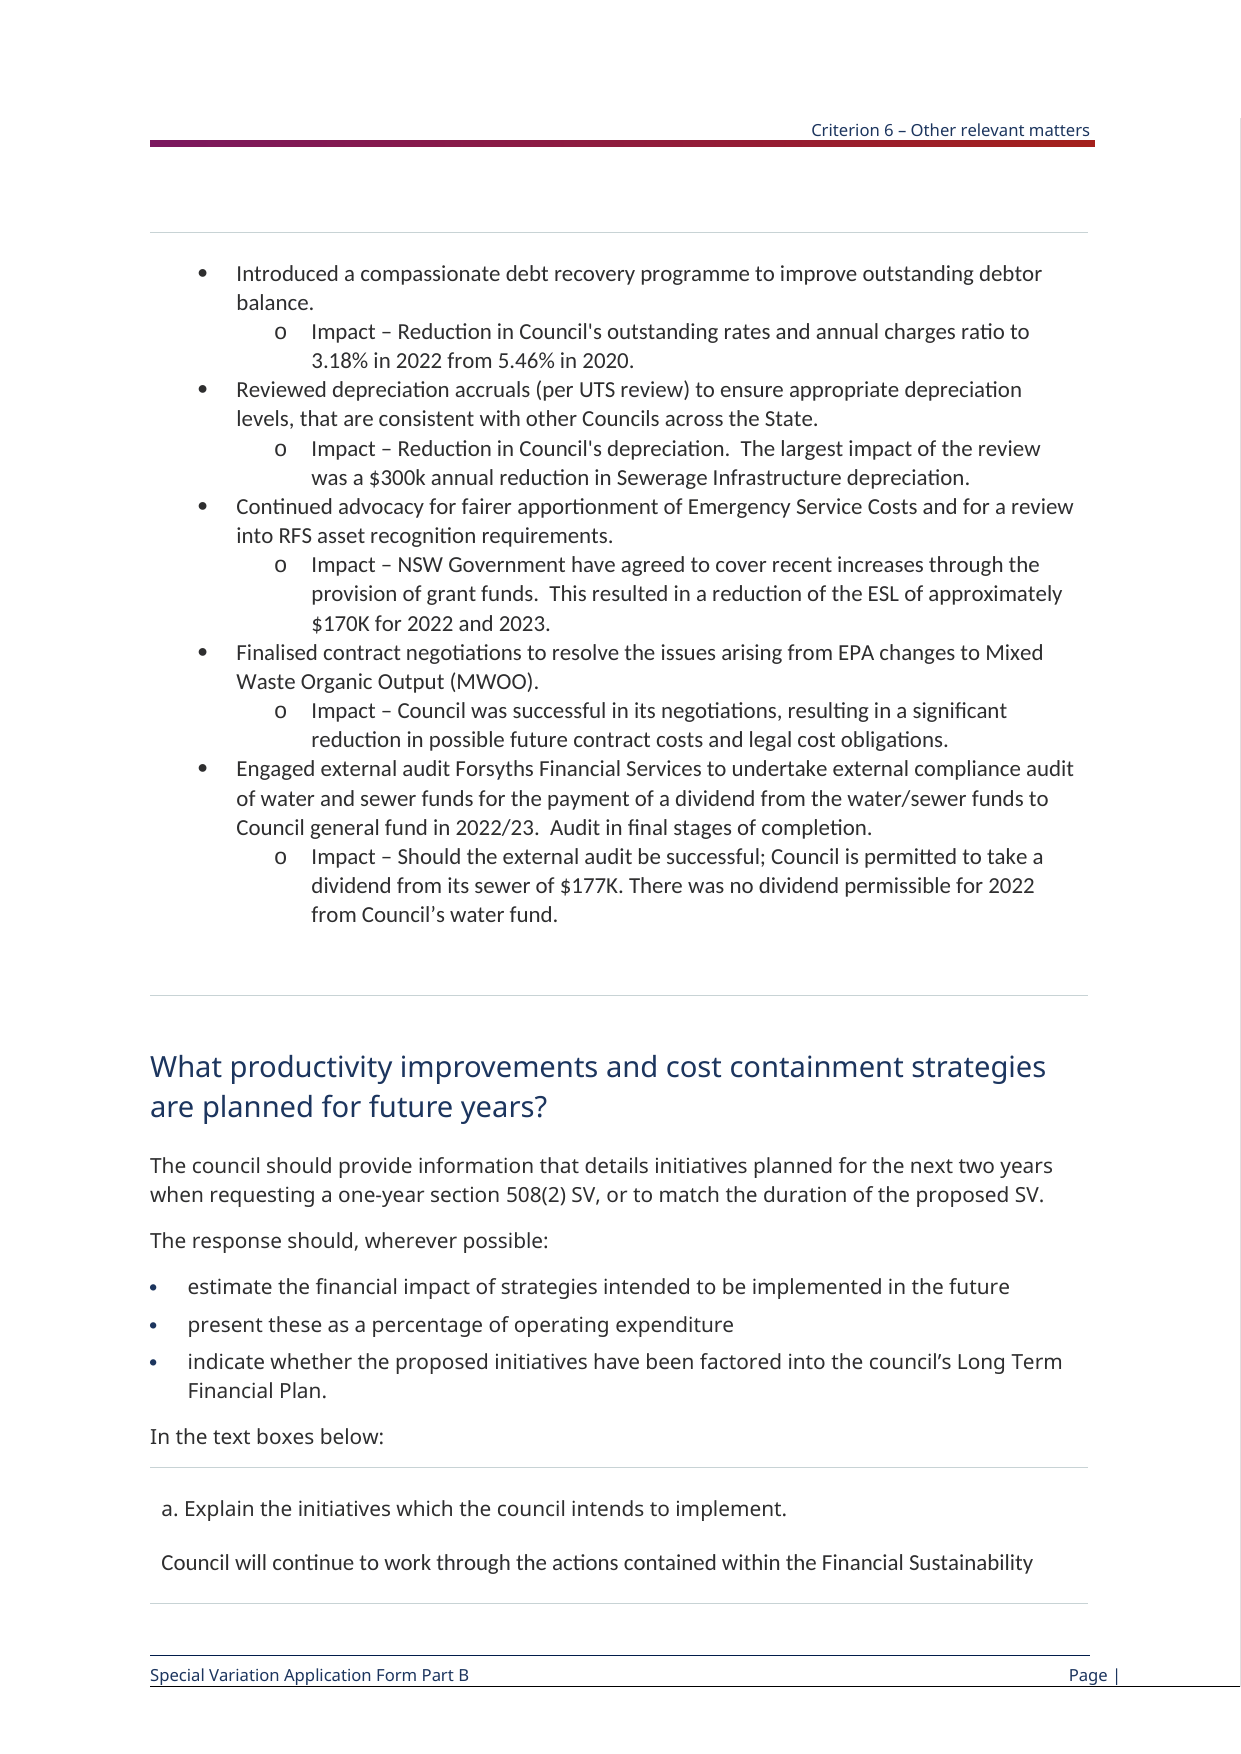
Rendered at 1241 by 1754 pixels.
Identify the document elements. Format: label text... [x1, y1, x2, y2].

text The response should, wherever possible: [150, 1226, 1090, 1255]
list present these as a percentage of operating expenditure [150, 1309, 1090, 1338]
text In the text boxes below: [150, 1421, 1090, 1451]
text The council should provide information that details initiatives planned for the next two years when requesting a one-year section 508(2) SV, or to match the duration of the proposed SV. [150, 1151, 1090, 1209]
subtitle What productivity improvements and cost containment strategies are planned for future years? [150, 1046, 1090, 1126]
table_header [150, 1468, 1087, 1603]
list estimate the financial impact of strategies intended to be implemented in the future [150, 1271, 1090, 1301]
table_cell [150, 233, 1087, 995]
list indicate whether the proposed initiatives have been factored into the council’s Long Term Financial Plan. [150, 1346, 1090, 1405]
